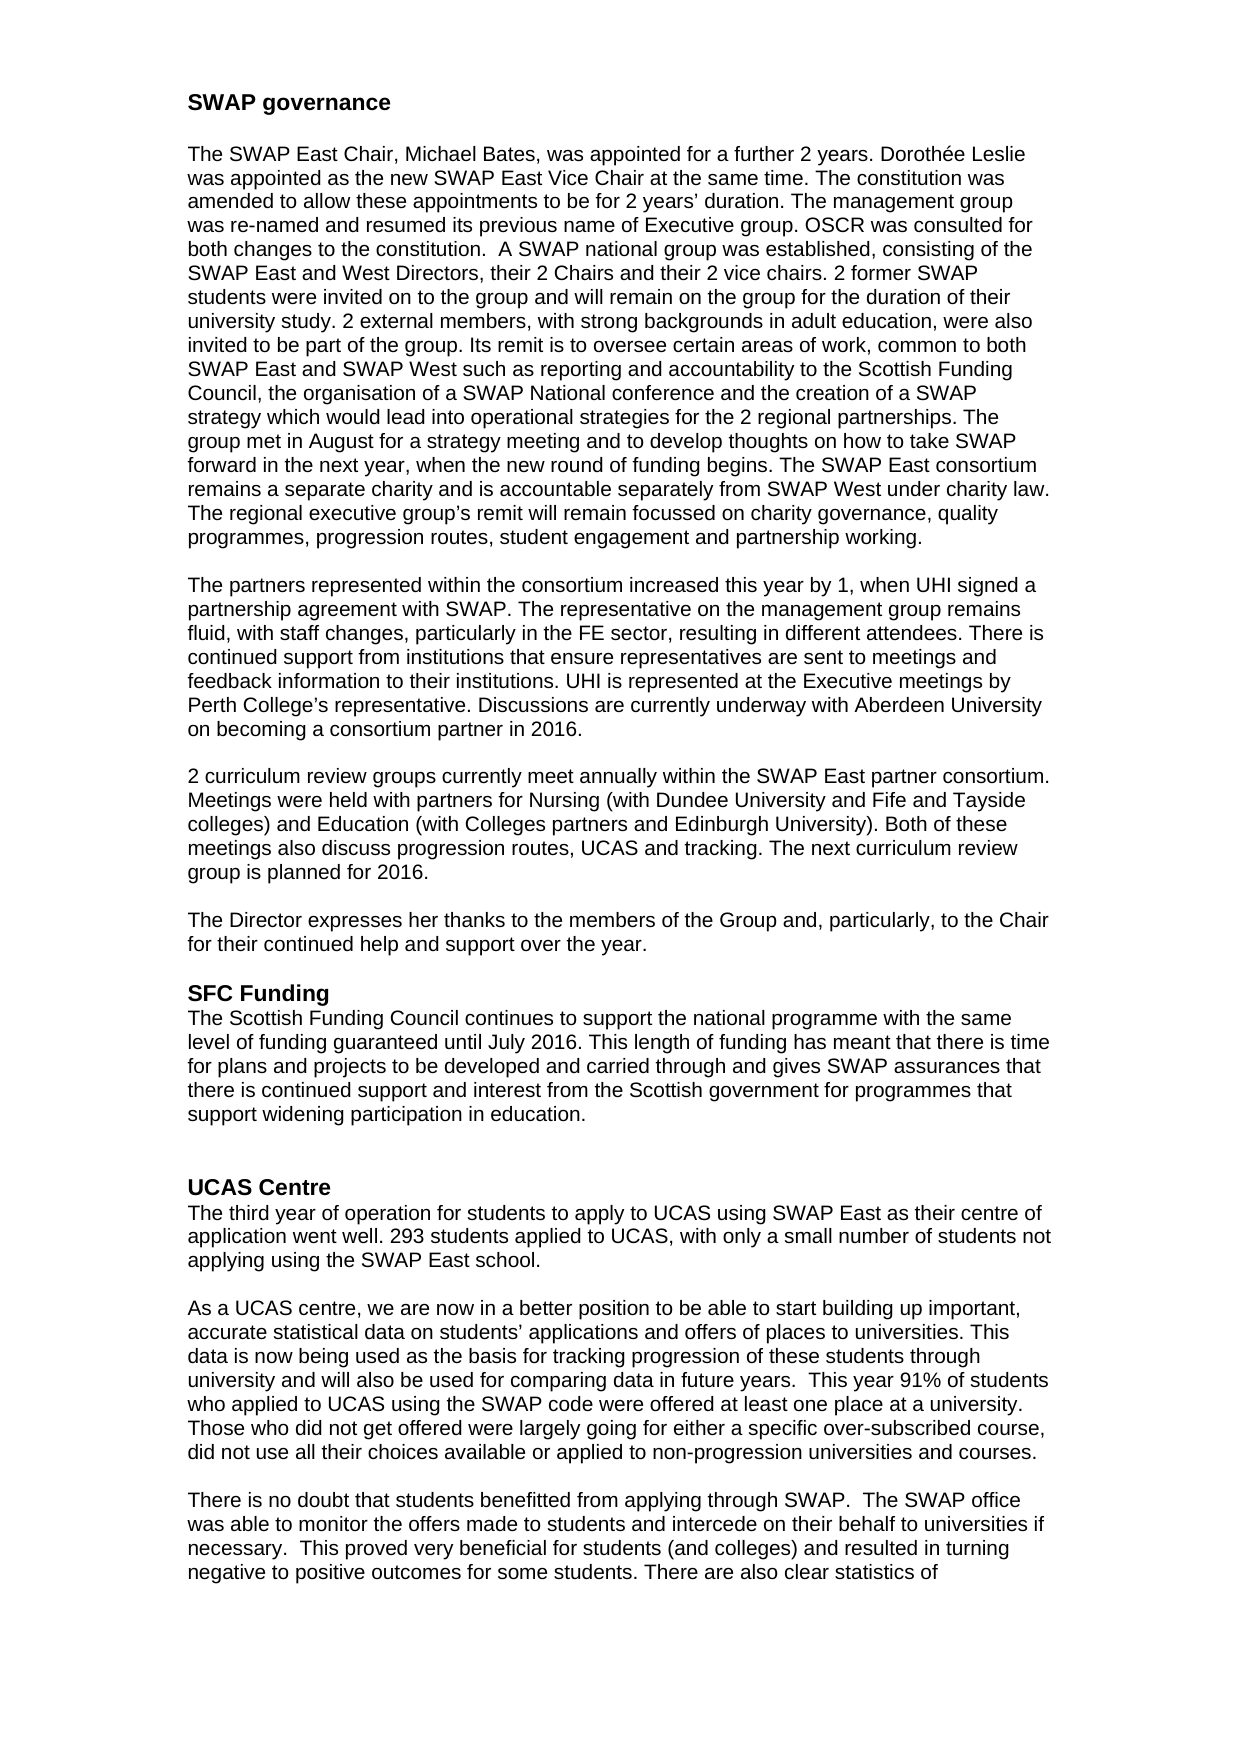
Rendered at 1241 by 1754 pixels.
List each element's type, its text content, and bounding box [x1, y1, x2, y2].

text The Director expresses her thanks to the members of the Group and, particularly, to the Chair for their continued help and support over the year. [187, 908, 1053, 956]
text The third year of operation for students to apply to UCAS using SWAP East as their centre of application went well. 293 students applied to UCAS, with only a small number of students not applying using the SWAP East school. [187, 1200, 1053, 1272]
text UCAS Centre [187, 1174, 1053, 1200]
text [187, 1488, 1053, 1584]
text As a UCAS centre, we are now in a better position to be able to start building up important, accurate statistical data on students’ applications and offers of places to universities. This data is now being used as the basis for tracking progression of these students through university and will also be used for comparing data in future years. This year 91% of students who applied to UCAS using the SWAP code were offered at least one place at a university. Those who did not get offered were largely going for either a specific over-subscribed course, did not use all their choices available or applied to non-progression universities and courses. [187, 1296, 1053, 1464]
text SFC Funding The Scottish Funding Council continues to support the national programme with the same level of funding guaranteed until July 2016. This length of funding has meant that there is time for plans and projects to be developed and carried through and gives SWAP assurances that there is continued support and interest from the Scottish government for programmes that support widening participation in education. [187, 980, 1053, 1126]
text The partners represented within the consortium increased this year by 1, when UHI signed a partnership agreement with SWAP. The representative on the management group remains fluid, with staff changes, particularly in the FE sector, resulting in different attendees. There is continued support from institutions that ensure representatives are sent to meetings and feedback information to their institutions. UHI is represented at the Executive meetings by Perth College’s representative. Discussions are currently underway with Aberdeen University on becoming a consortium partner in 2016. [187, 573, 1053, 740]
text The SWAP East Chair, Michael Bates, was appointed for a further 2 years. Dorothée Leslie was appointed as the new SWAP East Vice Chair at the same time. The constitution was amended to allow these appointments to be for 2 years’ duration. The management group was re-named and resumed its previous name of Executive group. OSCR was consulted for both changes to the constitution. A SWAP national group was established, consisting of the SWAP East and West Directors, their 2 Chairs and their 2 vice chairs. 2 former SWAP students were invited on to the group and will remain on the group for the duration of their university study. 2 external members, with strong backgrounds in adult education, were also invited to be part of the group. Its remit is to oversee certain areas of work, common to both SWAP East and SWAP West such as reporting and accountability to the Scottish Funding Council, the organisation of a SWAP National conference and the creation of a SWAP strategy which would lead into operational strategies for the 2 regional partnerships. The group met in August for a strategy meeting and to develop thoughts on how to take SWAP forward in the next year, when the new round of funding begins. The SWAP East consortium remains a separate charity and is accountable separately from SWAP West under charity law. The regional executive group’s remit will remain focussed on charity governance, quality programmes, progression routes, student engagement and partnership working. [187, 141, 1053, 549]
text 2 curriculum review groups currently meet annually within the SWAP East partner consortium. Meetings were held with partners for Nursing (with Dundee University and Fife and Tayside colleges) and Education (with Colleges partners and Edinburgh University). Both of these meetings also discuss progression routes, UCAS and tracking. The next curriculum review group is planned for 2016. [187, 764, 1053, 884]
text SWAP governance [187, 89, 1053, 115]
